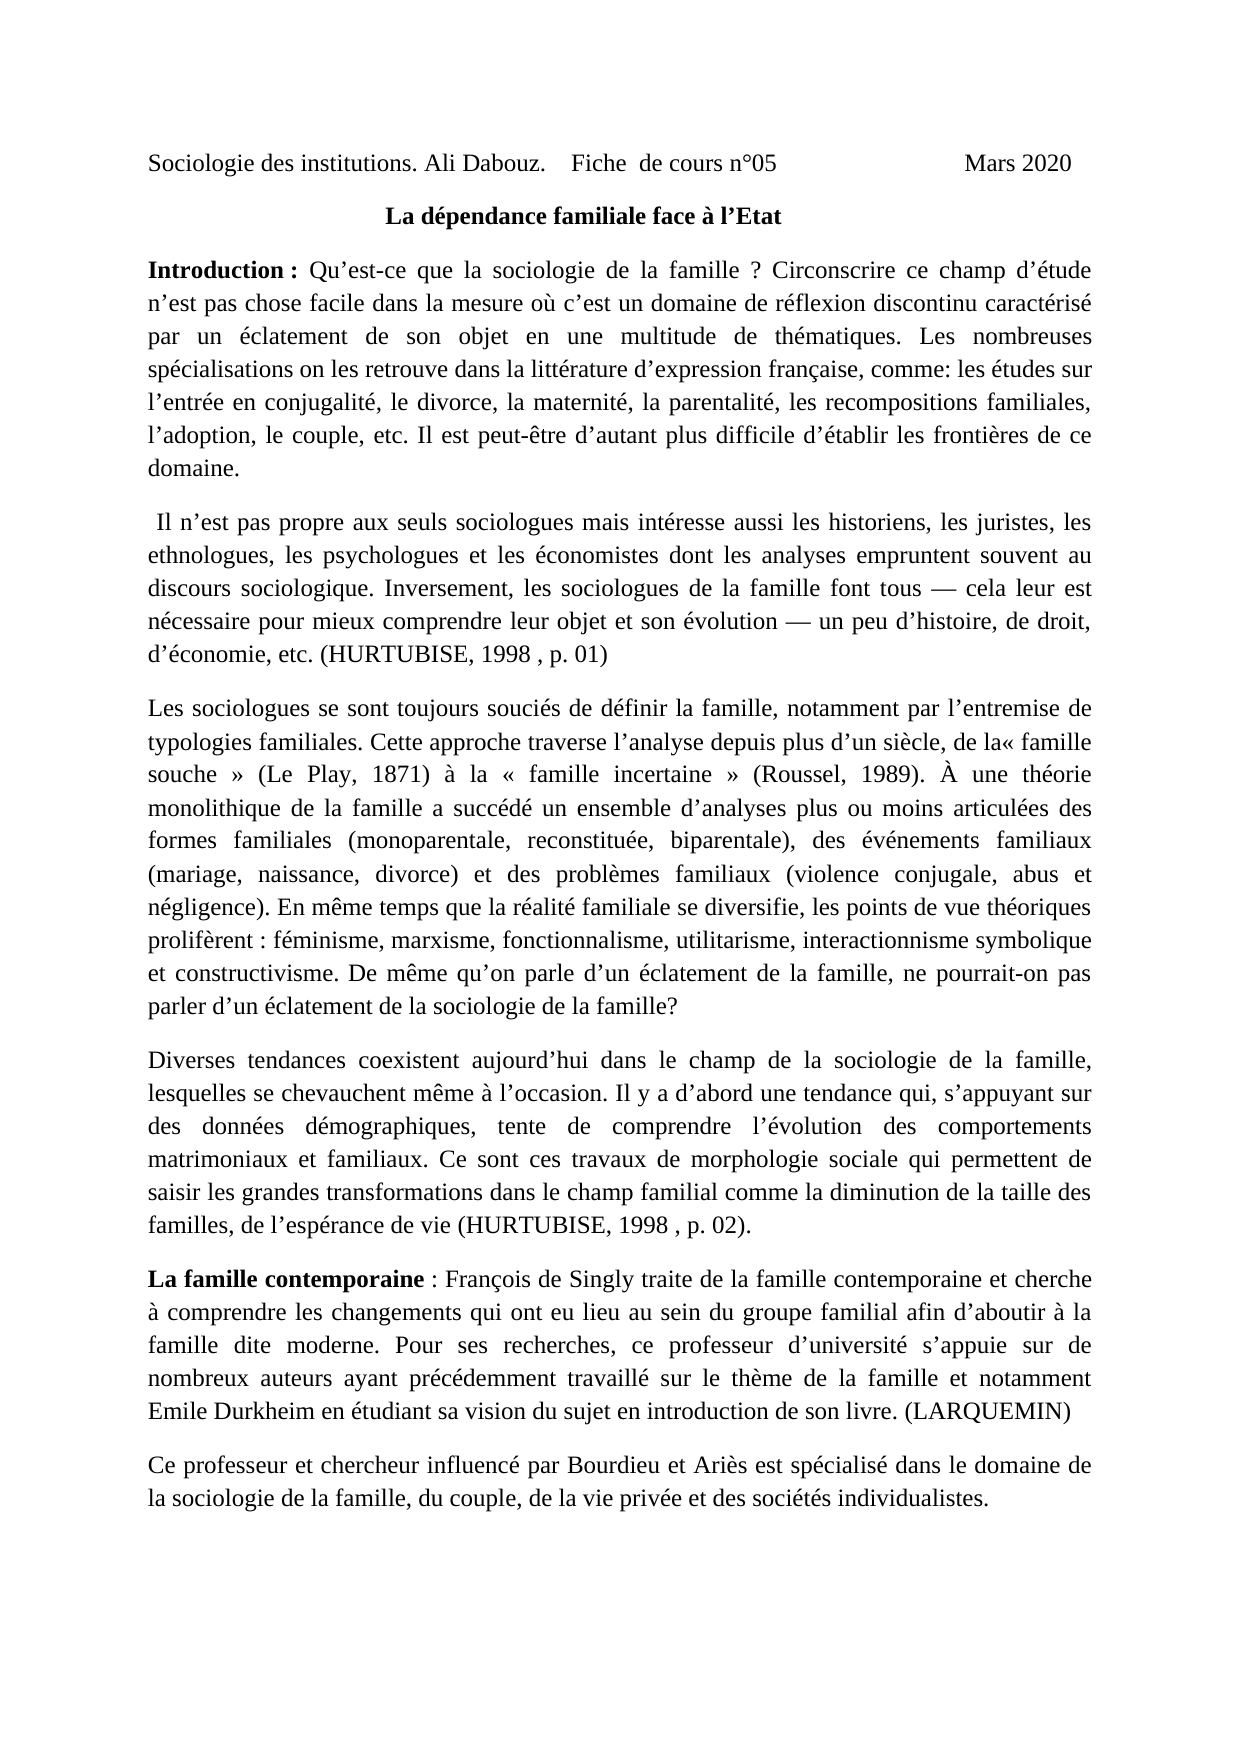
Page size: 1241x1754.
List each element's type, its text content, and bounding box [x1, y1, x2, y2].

text Ce professeur et chercheur influencé par Bourdieu et Ariès est spécialisé dans le domaine de la sociologie de la famille, du couple, de la vie privée et des sociétés individualistes. [148, 1450, 1093, 1512]
text Sociologie des institutions. Ali Dabouz. Fiche de cours n°05 Mars 2020 [148, 148, 1093, 176]
text Introduction : Qu’est-ce que la sociologie de la famille ? Circonscrire ce champ d’étude n’est pas chose facile dans la mesure où c’est un domaine de réflexion discontinu caractérisé par un éclatement de son objet en une multitude de thématiques. Les nombreuses spécialisations on les retrouve dans la littérature d’expression française, comme: les études sur l’entrée en conjugalité, le divorce, la maternité, la parentalité, les recompositions familiales, l’adoption, le couple, etc. Il est peut-être d’autant plus difficile d’établir les frontières de ce domaine. [148, 255, 1093, 482]
text La famille contemporaine : François de Singly traite de la famille contemporaine et cherche à comprendre les changements qui ont eu lieu au sein du groupe familial afin d’aboutir à la famille dite moderne. Pour ses recherches, ce professeur d’université s’appuie sur de nombreux auteurs ayant précédemment travaillé sur le thème de la famille et notamment Emile Durkheim en étudiant sa vision du sujet en introduction de son livre. [148, 1264, 1093, 1425]
text Il n’est pas propre aux seuls sociologues mais intéresse aussi les historiens, les juristes, les ethnologues, les psychologues et les économistes dont les analyses empruntent souvent au discours sociologique. Inversement, les sociologues de la famille font tous — cela leur est nécessaire pour mieux comprendre leur objet et son évolution — un peu d’histoire, de droit, d’économie, etc. [148, 507, 1093, 668]
text Les sociologues se sont toujours souciés de définir la famille, notamment par l’entremise de typologies familiales. Cette approche traverse l’analyse depuis plus d’un siècle, de la« famille souche » (Le Play, 1871) à la « famille incertaine » (Roussel, 1989). À une théorie monolithique de la famille a succédé un ensemble d’analyses plus ou moins articulées des formes familiales (monoparentale, reconstituée, biparentale), des événements familiaux (mariage, naissance, divorce) et des problèmes familiaux (violence conjugale, abus et négligence). En même temps que la réalité familiale se diversifie, les points de vue théoriques prolifèrent : féminisme, marxisme, fonctionnalisme, utilitarisme, interactionnisme symbolique et constructivisme. De même qu’on parle d’un éclatement de la famille, ne pourrait-on pas parler d’un éclatement de la sociologie de la famille? [148, 693, 1093, 1020]
text Diverses tendances coexistent aujourd’hui dans le champ de la sociologie de la famille, lesquelles se chevauchent même à l’occasion. Il y a d’abord une tendance qui, s’appuyant sur des données démographiques, tente de comprendre l’évolution des comportements matrimoniaux et familiaux. Ce sont ces travaux de morphologie sociale qui permettent de saisir les grandes transformations dans le champ familial comme la diminution de la taille des familles, de l’espérance de vie. [148, 1045, 1093, 1239]
text La dépendance familiale face à l’Etat [148, 201, 1093, 230]
